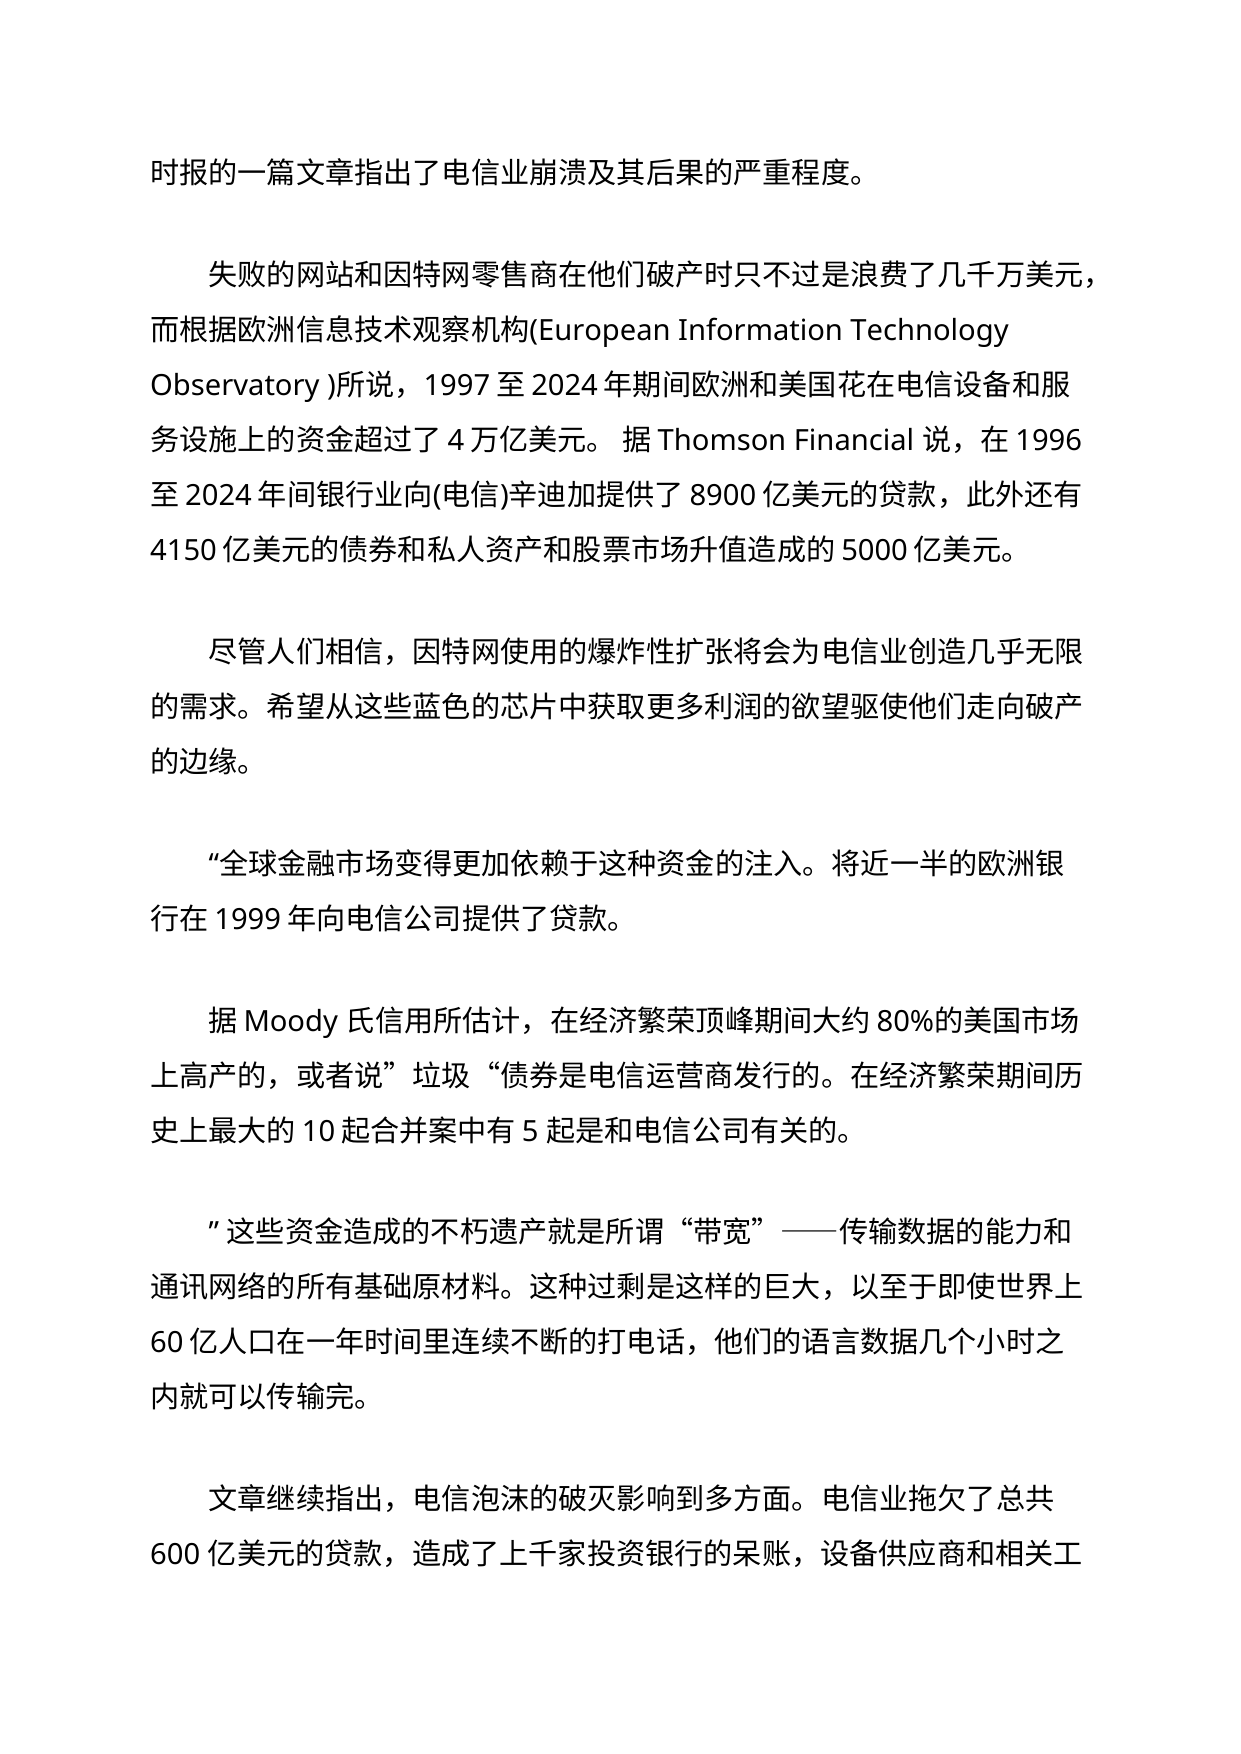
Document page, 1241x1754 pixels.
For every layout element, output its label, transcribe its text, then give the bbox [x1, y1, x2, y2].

text “全球金融市场变得更加依赖于这种资金的注入。将近一半的欧洲银行在1999年向电信公司提供了贷款。 [150, 840, 1090, 938]
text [150, 150, 1090, 192]
text 尽管人们相信，因特网使用的爆炸性扩张将会为电信业创造几乎无限的需求。希望从这些蓝色的芯片中获取更多利润的欲望驱使他们走向破产的边缘。 [150, 629, 1090, 781]
text 据Moody 氏信用所估计，在经济繁荣顶峰期间大约80%的美国市场上高产的，或者说”垃圾“债券是电信运营商发行的。在经济繁荣期间历史上最大的10起合并案中有5 起是和电信公司有关的。 [150, 997, 1090, 1149]
text 失败的网站和因特网零售商在他们破产时只不过是浪费了几千万美元，而根据欧洲信息技术观察机构(European Information Technology Observatory )所说，1997至2024年期间欧洲和美国花在电信设备和服务设施上的资金超过了4万亿美元。 据Thomson Financial 说，在1996至2024年间银行业向(电信)辛迪加提供了8900亿美元的贷款，此外还有4150亿美元的债券和私人资产和股票市场升值造成的5000亿美元。 [150, 252, 1090, 569]
text ” 这些资金造成的不朽遗产就是所谓“带宽”——传输数据的能力和通讯网络的所有基础原材料。这种过剩是这样的巨大，以至于即使世界上60亿人口在一年时间里连续不断的打电话，他们的语言数据几个小时之内就可以传输完。 [150, 1209, 1090, 1416]
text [150, 1476, 1090, 1573]
